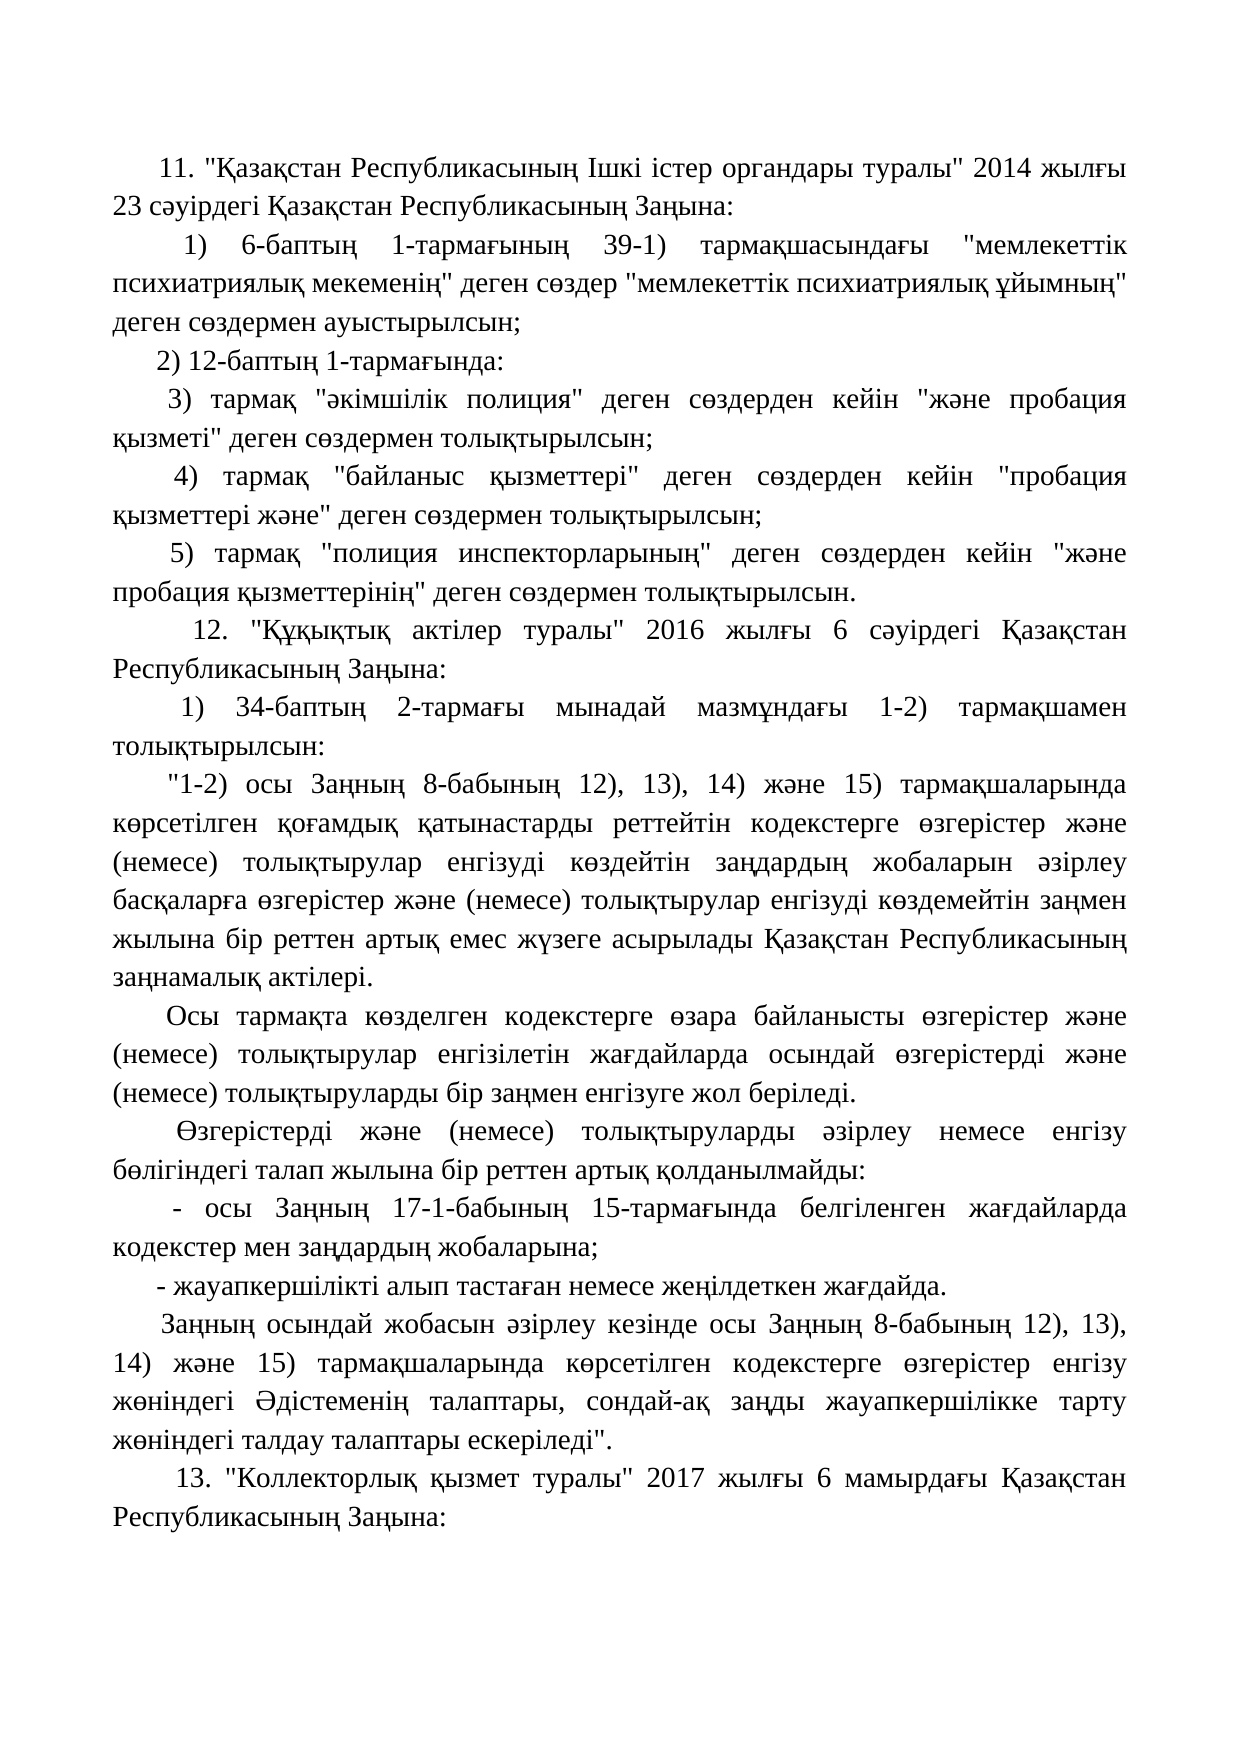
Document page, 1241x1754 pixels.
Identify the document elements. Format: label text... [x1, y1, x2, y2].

text 13. "Коллекторлық қызмет туралы" 2017 жылғы 6 мамырдағы Қазақстан Республикасының Заңына: [112, 1460, 1128, 1532]
text Заңның осындай жобасын әзірлеу кезінде осы Заңның 8-бабының 12), 13), 14) және 15) тармақшаларында көрсетілген кодекстерге өзгерістер енгізу жөніндегі Әдістеменің талаптары, сондай-ақ заңды жауапкершілікке тарту жөніндегі талдау талаптары ескеріледі". [112, 1306, 1128, 1455]
text 1) 34-баптың 2-тармағы мынадай мазмұндағы 1-2) тармақшамен толықтырылсын: [112, 689, 1128, 762]
text 12. "Құқықтық актілер туралы" 2016 жылғы 6 сәуірдегі Қазақстан Республикасының Заңына: [112, 612, 1128, 684]
text 5) тармақ "полиция инспекторларының" деген сөздерден кейін "және пробация қызметтерінің" деген сөздермен толықтырылсын. [112, 535, 1128, 607]
text - осы Заңның 17-1-бабының 15-тармағында белгіленген жағдайларда кодекстер мен заңдардың жобаларына; [112, 1191, 1128, 1263]
text 1) 6-баптың 1-тармағының 39-1) тармақшасындағы "мемлекеттік психиатриялық мекеменің" деген сөздер "мемлекеттік психиатриялық ұйымның" деген сөздермен ауыстырылсын; [112, 227, 1128, 338]
text - жауапкершілікті алып тастаған немесе жеңілдеткен жағдайда. [112, 1268, 1128, 1301]
text 3) тармақ "әкімшілік полиция" деген сөздерден кейін "және пробация қызметі" деген сөздермен толықтырылсын; [112, 381, 1128, 453]
text 11. "Қазақстан Республикасының Ішкі істер органдары туралы" 2014 жылғы 23 сәуірдегі Қазақстан Республикасының Заңына: [112, 150, 1128, 222]
text Өзгерістерді және (немесе) толықтыруларды әзірлеу немесе енгізу бөлігіндегі талап жылына бір реттен артық қолданылмайды: [112, 1113, 1128, 1186]
text 4) тармақ "байланыс қызметтері" деген сөздерден кейін "пробация қызметтері және" деген сөздермен толықтырылсын; [112, 458, 1128, 530]
text "1-2) осы Заңның 8-бабының 12), 13), 14) және 15) тармақшаларында көрсетілген қоғамдық қатынастарды реттейтін кодекстерге өзгерістер және (немесе) толықтырулар енгізуді көздейтін заңдардың жобаларын әзірлеу басқаларға өзгерістер және (немесе) толықтырулар енгізуді көздемейтін заңмен жылына бір реттен артық емес жүзеге асырылады Қазақстан Республикасының заңнамалық актілері. [112, 767, 1128, 993]
text 2) 12-баптың 1-тармағында: [112, 343, 1128, 376]
text Осы тармақта көзделген кодекстерге өзара байланысты өзгерістер және (немесе) толықтырулар енгізілетін жағдайларда осындай өзгерістерді және (немесе) толықтыруларды бір заңмен енгізуге жол беріледі. [112, 998, 1128, 1108]
